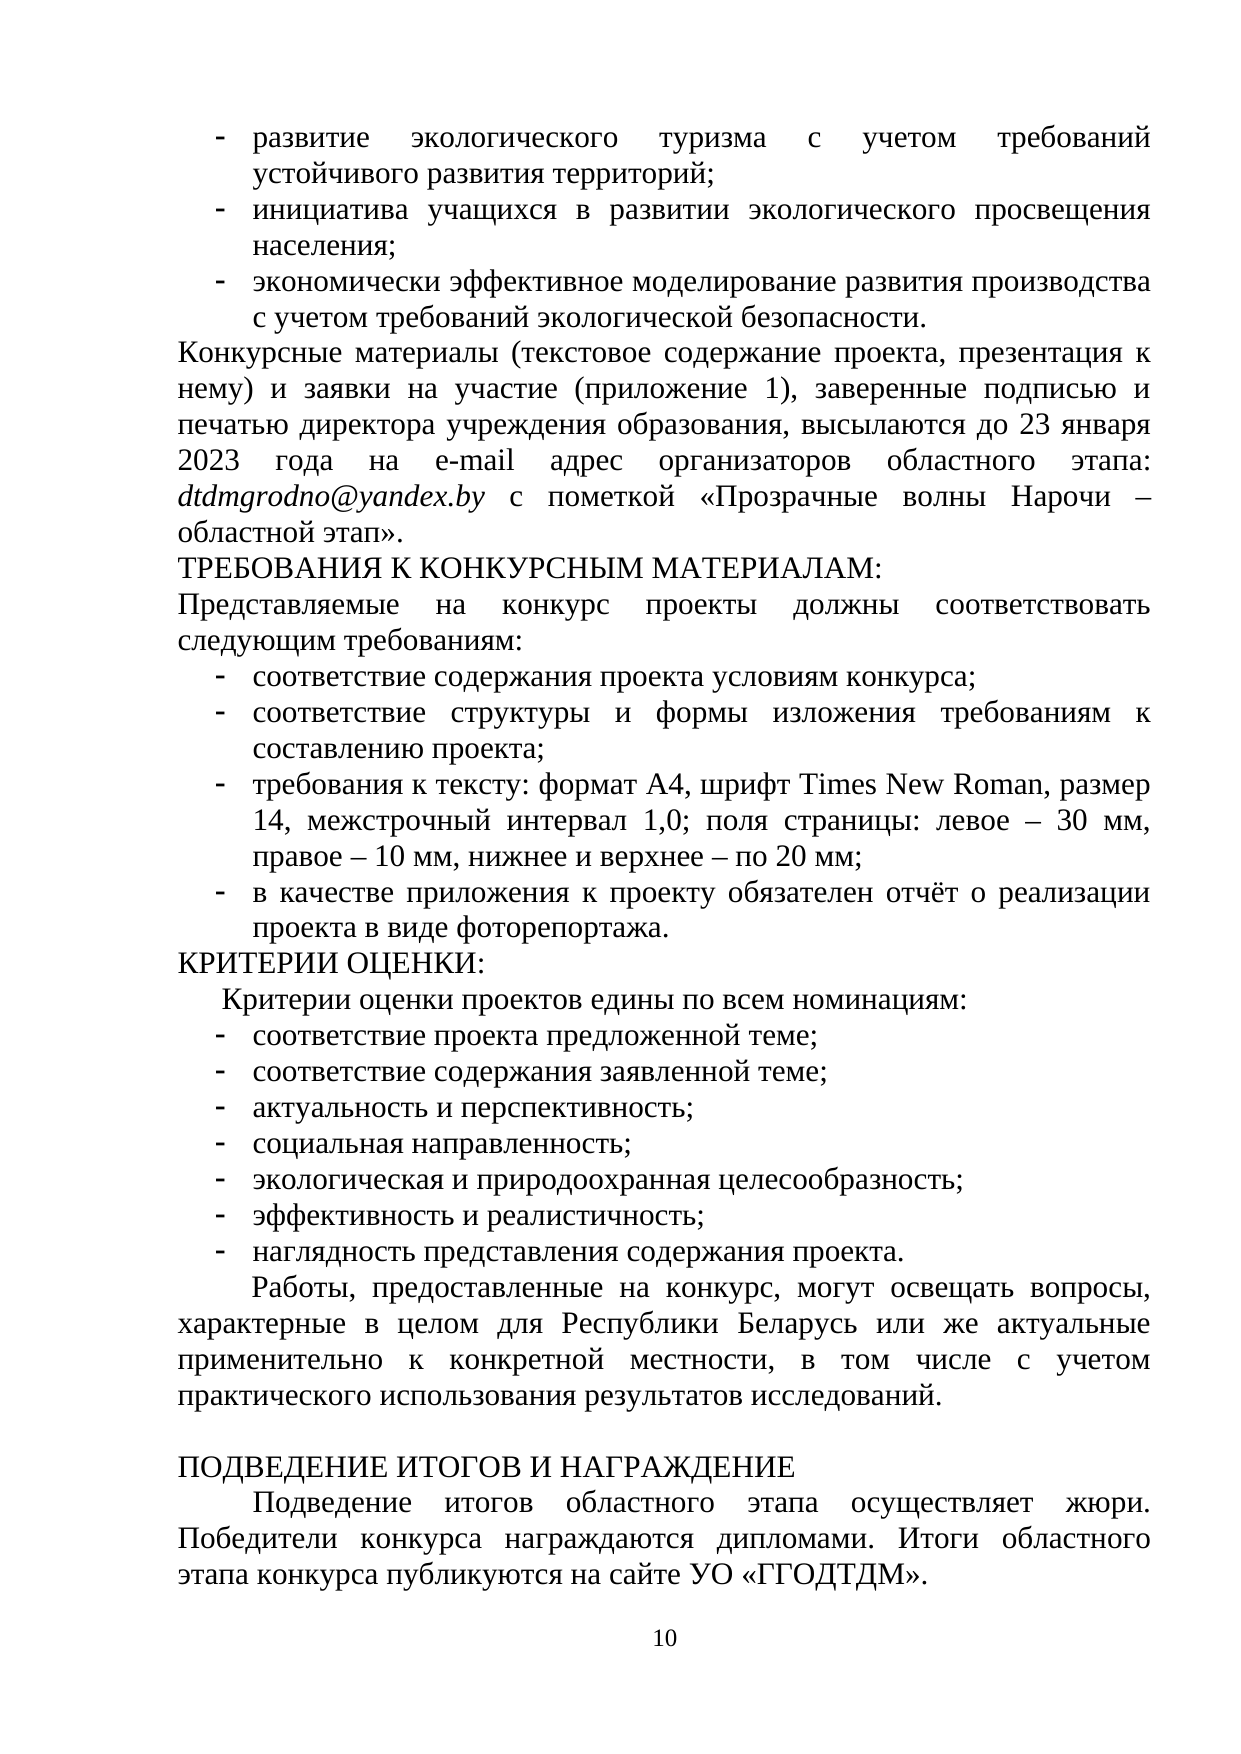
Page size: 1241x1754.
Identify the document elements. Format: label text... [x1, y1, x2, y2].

list в качестве приложения к проекту обязателен отчёт о реализации проекта в виде фоторепортажа. [215, 873, 1152, 945]
list соответствие структуры и формы изложения требованиям к составлению проекта; [215, 693, 1152, 765]
list развитие экологического туризма с учетом требований устойчивого развития территорий; [215, 118, 1152, 190]
list соответствие проекта предложенной теме; [215, 1017, 1152, 1052]
text ТРЕБОВАНИЯ К КОНКУРСНЫМ МАТЕРИАЛАМ: [177, 549, 1152, 585]
text Представляемые на конкурс проекты должны соответствовать следующим требованиям: [177, 585, 1152, 657]
list социальная направленность; [215, 1124, 1152, 1160]
text КРИТЕРИИ ОЦЕНКИ: [177, 945, 1152, 981]
list соответствие содержания проекта условиям конкурса; [215, 657, 1152, 693]
list наглядность представления содержания проекта. [215, 1232, 1152, 1268]
text Работы, предоставленные на конкурс, могут освещать вопросы, характерные в целом для Республики Беларусь или же актуальные применительно к конкретной местности, в том числе с учетом практического использования результатов исследований. [177, 1268, 1152, 1412]
list инициатива учащихся в развитии экологического просвещения населения; [215, 190, 1152, 262]
list экономически эффективное моделирование развития производства с учетом требований экологической безопасности. [215, 262, 1152, 334]
list требования к тексту: формат А4, шрифт Times New Roman, размер 14, межстрочный интервал 1,0; поля страницы: левое – 30 мм, правое – 10 мм, нижнее и верхнее – по 20 мм; [215, 765, 1152, 873]
list эффективность и реалистичность; [215, 1196, 1152, 1232]
list актуальность и перспективность; [215, 1088, 1152, 1124]
list соответствие содержания заявленной теме; [215, 1052, 1152, 1088]
text Критерии оценки проектов едины по всем номинациям: [177, 981, 1152, 1017]
text Конкурсные материалы (текстовое содержание проекта, презентация к нему) и заявки на участие (приложение 1), заверенные подписью и печатью директора учреждения образования, высылаются до 23 января 2023 года на e-mail адрес организаторов областного этапа: dtdmgrodno@yandex.by с пометкой «Прозрачные волны Нарочи – областной этап». [177, 334, 1152, 549]
text ПОДВЕДЕНИЕ ИТОГОВ И НАГРАЖДЕНИЕ [177, 1448, 1152, 1484]
text Подведение итогов областного этапа осуществляет жюри. Победители конкурса награждаются дипломами. Итоги областного этапа конкурса публикуются на сайте УО «ГГОДТДМ». [177, 1484, 1152, 1592]
list экологическая и природоохранная целесообразность; [215, 1160, 1152, 1196]
